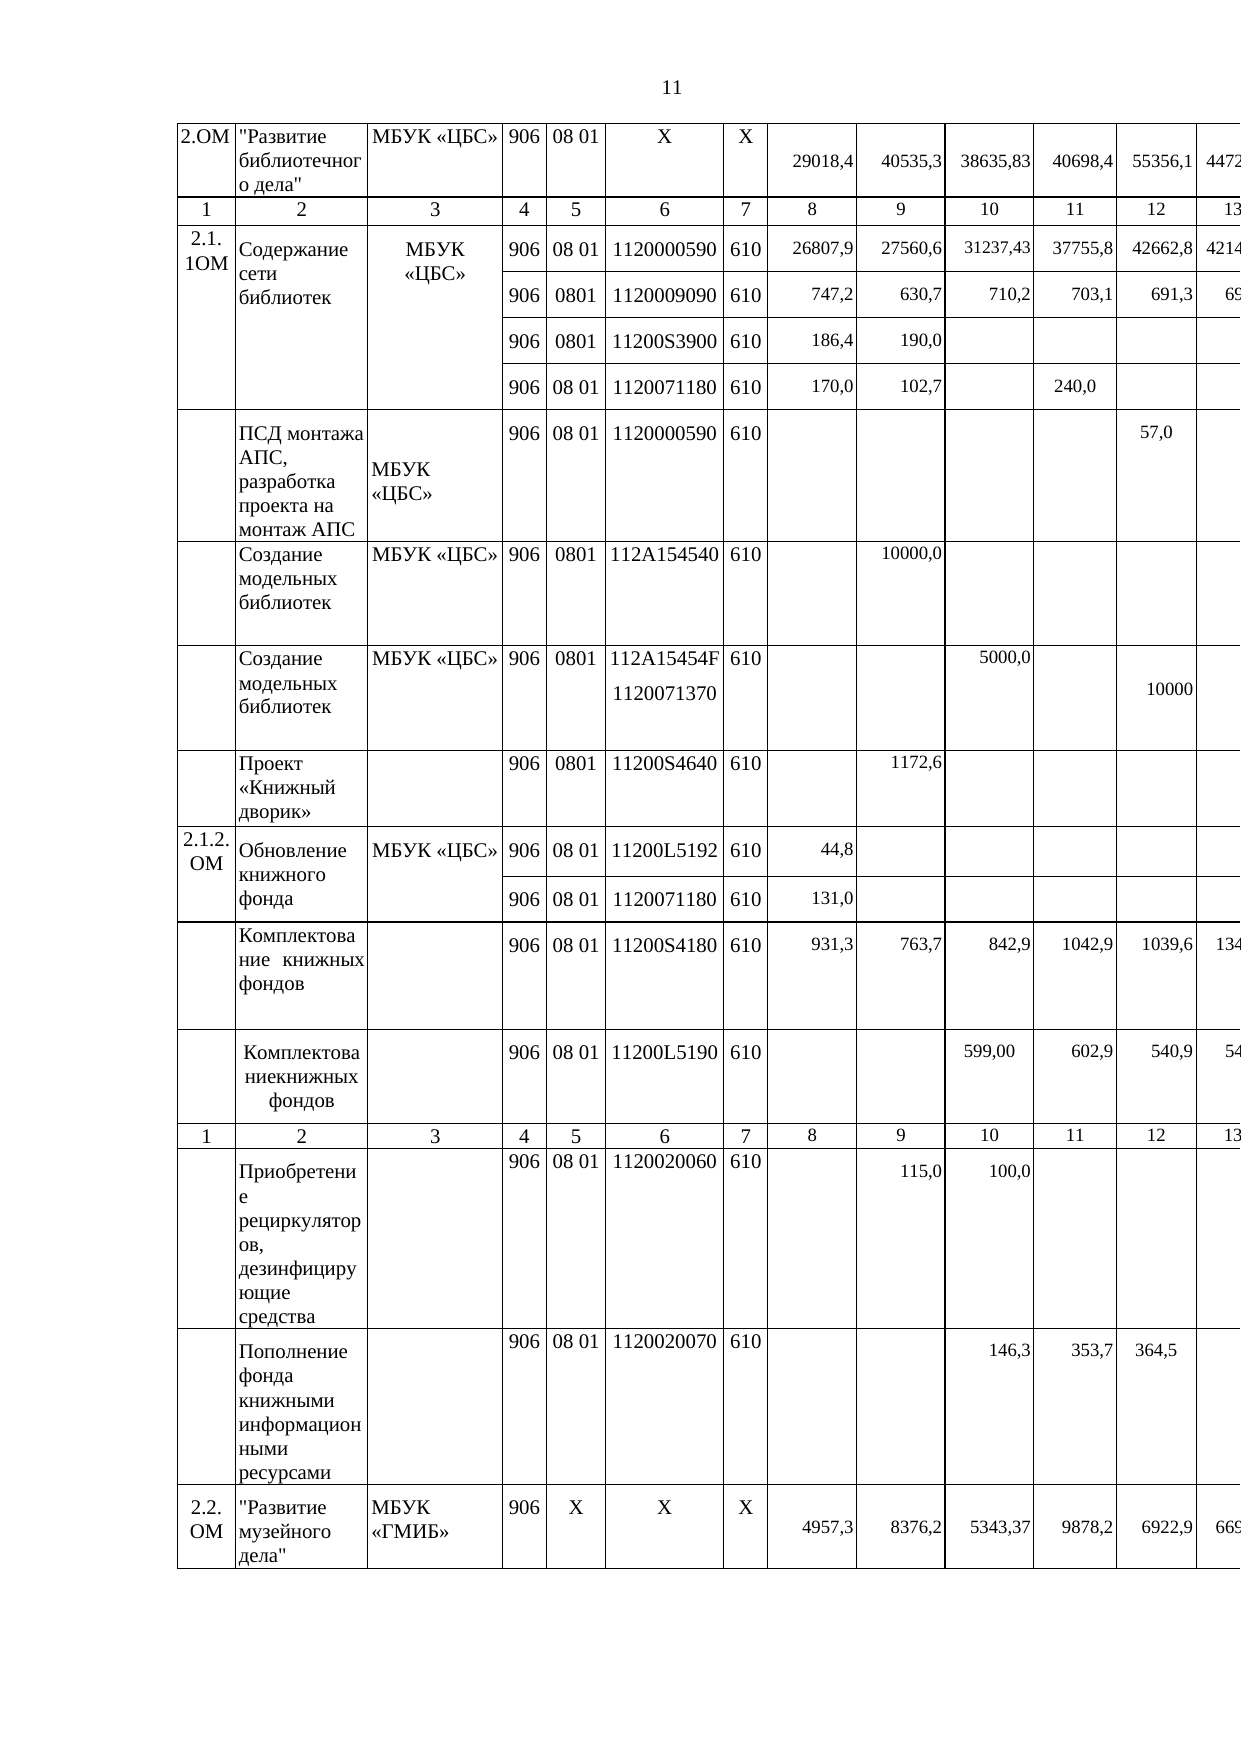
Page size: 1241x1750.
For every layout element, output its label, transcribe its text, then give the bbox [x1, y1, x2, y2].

table_cell [857, 1030, 944, 1123]
table_cell 29018,4 [768, 124, 856, 196]
table_cell 6 [606, 198, 723, 225]
table_cell 610 [724, 751, 767, 826]
table_cell Х [606, 124, 723, 196]
table_cell 9 [857, 198, 944, 225]
table_cell 4957,3 [768, 1485, 856, 1568]
table_cell 1120020060 [606, 1149, 723, 1328]
table_cell 44,8 [768, 827, 856, 876]
table_cell [1197, 364, 1240, 409]
table_cell 11200L5192 [606, 827, 723, 876]
table_cell 1120000590 [606, 410, 723, 541]
table_cell МБУК «ГМИБ» [368, 1485, 502, 1568]
table_cell 10000,0 [857, 542, 944, 645]
table_cell [1117, 318, 1196, 363]
table_cell [1117, 751, 1196, 826]
table_cell 931,3 [768, 923, 856, 1029]
table_cell 842,9 [946, 923, 1033, 1029]
table_cell Пополнение фонда книжными информационными ресурсами [236, 1329, 367, 1484]
table_cell 2 [236, 198, 367, 225]
table_cell 1349,9 [1197, 923, 1240, 1029]
table_cell Х [724, 1485, 767, 1568]
table_cell 610 [724, 1329, 767, 1484]
table_cell [1197, 751, 1240, 826]
table_cell МБУК «ЦБС» [368, 410, 502, 541]
table_cell 240,0 [1034, 364, 1116, 409]
table_cell [368, 923, 502, 1029]
table_cell [1034, 827, 1116, 876]
table_cell 4 [503, 198, 546, 225]
table_cell [178, 410, 235, 541]
table_cell 11200S4640 [606, 751, 723, 826]
table_cell 11 [1034, 1124, 1116, 1148]
table_cell 11200S4180 [606, 923, 723, 1029]
table_cell 8376,2 [857, 1485, 944, 1568]
table_cell [1034, 318, 1116, 363]
table_cell 540,9 [1197, 1030, 1240, 1123]
table_cell 5 [547, 198, 605, 225]
table_cell 08 01 [547, 1329, 605, 1484]
table_cell [768, 1149, 856, 1328]
table_cell [368, 1329, 502, 1484]
table_cell 10 [946, 1124, 1033, 1148]
table_cell 08 01 [547, 364, 605, 409]
table_cell [368, 751, 502, 826]
table_cell 55356,1 [1117, 124, 1196, 196]
table_cell 08 01 [547, 1030, 605, 1123]
table_cell 2.1. 1ОМ [178, 226, 235, 409]
table_cell Х [724, 124, 767, 196]
table_cell 102,7 [857, 364, 944, 409]
table_cell [1197, 1329, 1240, 1484]
table_cell 1120071180 [606, 877, 723, 921]
table_cell МБУК «ЦБС» [368, 827, 502, 921]
table_cell 906 [503, 318, 546, 363]
table_cell 131,0 [768, 877, 856, 921]
table_cell 08 01 [547, 124, 605, 196]
table_cell [1197, 646, 1240, 750]
table_cell [857, 827, 944, 876]
table_cell [1117, 877, 1196, 921]
table_cell [178, 646, 235, 750]
table_cell 1120071180 [606, 364, 723, 409]
table_cell 906 [503, 751, 546, 826]
table_cell [857, 877, 944, 921]
table_cell 2.2. ОМ [178, 1485, 235, 1568]
table_cell [1117, 1149, 1196, 1328]
table_cell 763,7 [857, 923, 944, 1029]
table_cell 703,1 [1034, 272, 1116, 317]
table_cell 2 [236, 1124, 367, 1148]
table_cell 1120009090 [606, 272, 723, 317]
table_cell 610 [724, 827, 767, 876]
table_cell 0801 [547, 646, 605, 750]
table_cell [946, 318, 1033, 363]
table_cell [857, 410, 944, 541]
table_cell [768, 542, 856, 645]
table_cell 906 [503, 1485, 546, 1568]
table_cell 691,3 [1197, 272, 1240, 317]
table_cell 906 [503, 542, 546, 645]
table_cell 08 01 [547, 827, 605, 876]
table_cell 10000 [1117, 646, 1196, 750]
table_cell 1042,9 [1034, 923, 1116, 1029]
table_cell 4 [503, 1124, 546, 1148]
table_cell [768, 751, 856, 826]
table_cell 26807,9 [768, 226, 856, 271]
table_cell Проект «Книжный дворик» [236, 751, 367, 826]
table_cell 0801 [547, 542, 605, 645]
table_cell МБУК «ЦБС» [368, 542, 502, 645]
table_cell [178, 1329, 235, 1484]
table_cell 906 [503, 272, 546, 317]
table_cell 906 [503, 124, 546, 196]
table_cell [946, 410, 1033, 541]
table_cell 540,9 [1117, 1030, 1196, 1123]
table_cell [946, 364, 1033, 409]
table_cell 906 [503, 364, 546, 409]
table_cell 1172,6 [857, 751, 944, 826]
table_cell [1034, 410, 1116, 541]
table_cell 8 [768, 1124, 856, 1148]
table_cell 13 [1197, 1124, 1240, 1148]
table_cell 602,9 [1034, 1030, 1116, 1123]
table_cell 906 [503, 1030, 546, 1123]
table_cell Содержание сети библиотек [236, 226, 367, 409]
table_cell 9878,2 [1034, 1485, 1116, 1568]
table_cell [178, 751, 235, 826]
table_cell Создание модельных библиотек [236, 542, 367, 645]
table_cell 610 [724, 1149, 767, 1328]
table_cell 630,7 [857, 272, 944, 317]
table_cell 08 01 [547, 410, 605, 541]
table_cell 40698,4 [1034, 124, 1116, 196]
table_cell 6922,9 [1117, 1485, 1196, 1568]
table_cell [1197, 827, 1240, 876]
table_cell [1034, 751, 1116, 826]
table_cell 610 [724, 877, 767, 921]
table_cell 31237,43 [946, 226, 1033, 271]
table_cell 691,3 [1117, 272, 1196, 317]
table_cell [368, 1030, 502, 1123]
table_cell 0801 [547, 751, 605, 826]
table_cell 747,2 [768, 272, 856, 317]
table_cell 146,3 [946, 1329, 1033, 1484]
table_cell [946, 827, 1033, 876]
table_cell [1117, 827, 1196, 876]
table_cell 906 [503, 827, 546, 876]
table_cell 12 [1117, 1124, 1196, 1148]
table_cell 610 [724, 542, 767, 645]
table_cell 44725,8 [1197, 124, 1240, 196]
table_cell [1034, 542, 1116, 645]
table_cell [1197, 542, 1240, 645]
table_cell 9 [857, 1124, 944, 1148]
table_cell 112А15454F 1120071370 [606, 646, 723, 750]
table_cell 13 [1197, 198, 1240, 225]
table_cell 599,00 [946, 1030, 1033, 1123]
table_cell 11 [1034, 198, 1116, 225]
table_cell 5343,37 [946, 1485, 1033, 1568]
table_cell [1117, 542, 1196, 645]
table_cell МБУК «ЦБС» [368, 226, 502, 409]
table_cell [178, 542, 235, 645]
table_cell МБУК «ЦБС» [368, 646, 502, 750]
table_cell 2.1.2. ОМ [178, 827, 235, 921]
table_cell 112А154540 [606, 542, 723, 645]
table_cell "Развитие библиотечного дела" [236, 124, 367, 196]
table_cell 906 [503, 923, 546, 1029]
table_cell 610 [724, 226, 767, 271]
table_cell 610 [724, 318, 767, 363]
table_cell 115,0 [857, 1149, 944, 1328]
table_cell [1197, 1149, 1240, 1328]
table_cell [857, 1329, 944, 1484]
table_cell [1034, 646, 1116, 750]
table_cell 08 01 [547, 1149, 605, 1328]
table_cell 12 [1117, 198, 1196, 225]
table_cell 8 [768, 198, 856, 225]
table_cell [946, 751, 1033, 826]
table_cell 5 [547, 1124, 605, 1148]
table_cell [1034, 877, 1116, 921]
table_cell Х [606, 1485, 723, 1568]
table_cell [1197, 410, 1240, 541]
table_cell 610 [724, 1030, 767, 1123]
table_cell 906 [503, 1329, 546, 1484]
table_cell 610 [724, 410, 767, 541]
table_cell [1197, 318, 1240, 363]
table_cell 11200S3900 [606, 318, 723, 363]
table_cell 40535,3 [857, 124, 944, 196]
table_cell 08 01 [547, 877, 605, 921]
table_cell 906 [503, 1149, 546, 1328]
table_cell 1 [178, 1124, 235, 1148]
table_cell 37755,8 [1034, 226, 1116, 271]
table_cell 10 [946, 198, 1033, 225]
table_cell [368, 1149, 502, 1328]
table_cell [1117, 364, 1196, 409]
table_cell 7 [724, 198, 767, 225]
table_cell 364,5 [1117, 1329, 1196, 1484]
table_cell 610 [724, 272, 767, 317]
table_cell [946, 542, 1033, 645]
table_cell 906 [503, 410, 546, 541]
table_cell 2.ОМ [178, 124, 235, 196]
table_cell 1120020070 [606, 1329, 723, 1484]
table_cell Создание модельных библиотек [236, 646, 367, 750]
table_cell 3 [368, 198, 502, 225]
table_cell ПСД монтажа АПС, разработка проекта на монтаж АПС [236, 410, 367, 541]
table_cell 906 [503, 226, 546, 271]
table_cell Комплектованиекнижныхфондов [236, 1030, 367, 1123]
table_cell 6 [606, 1124, 723, 1148]
table_cell 11200L5190 [606, 1030, 723, 1123]
table_cell 08 01 [547, 226, 605, 271]
table_cell 1039,6 [1117, 923, 1196, 1029]
table_cell 5000,0 [946, 646, 1033, 750]
table_cell [178, 1149, 235, 1328]
table_cell Комплектование книжных фондов [236, 923, 367, 1029]
table_cell 1120000590 [606, 226, 723, 271]
table_cell Х [547, 1485, 605, 1568]
table_cell 57,0 [1117, 410, 1196, 541]
table_cell [1034, 1149, 1116, 1328]
table_cell 3 [368, 1124, 502, 1148]
table_cell 170,0 [768, 364, 856, 409]
table_cell 42662,8 [1117, 226, 1196, 271]
table_cell 27560,6 [857, 226, 944, 271]
table_cell МБУК «ЦБС» [368, 124, 502, 196]
table_cell 1 [178, 198, 235, 225]
table_cell 38635,83 [946, 124, 1033, 196]
table_cell 906 [503, 877, 546, 921]
table_cell 6692,9 [1197, 1485, 1240, 1568]
table_cell [768, 1329, 856, 1484]
table_cell 7 [724, 1124, 767, 1148]
table_cell [946, 877, 1033, 921]
table_cell 186,4 [768, 318, 856, 363]
table_cell Приобретение рециркуляторов, дезинфицирующие средства [236, 1149, 367, 1328]
table_cell 0801 [547, 318, 605, 363]
table_cell 906 [503, 646, 546, 750]
table_cell [178, 1030, 235, 1123]
table_cell [857, 646, 944, 750]
table_cell 610 [724, 923, 767, 1029]
table_cell [178, 923, 235, 1029]
table_cell 610 [724, 364, 767, 409]
table_cell [768, 1030, 856, 1123]
table_cell 100,0 [946, 1149, 1033, 1328]
table_cell "Развитие музейного дела" [236, 1485, 367, 1568]
table_cell 353,7 [1034, 1329, 1116, 1484]
table_cell [1197, 877, 1240, 921]
table_cell 0801 [547, 272, 605, 317]
table_cell [768, 410, 856, 541]
table_cell 610 [724, 646, 767, 750]
table_cell 710,2 [946, 272, 1033, 317]
table_cell [768, 646, 856, 750]
table_cell 08 01 [547, 923, 605, 1029]
table_cell 190,0 [857, 318, 944, 363]
table_cell Обновление книжного фонда [236, 827, 367, 921]
table_cell 42143,7 [1197, 226, 1240, 271]
